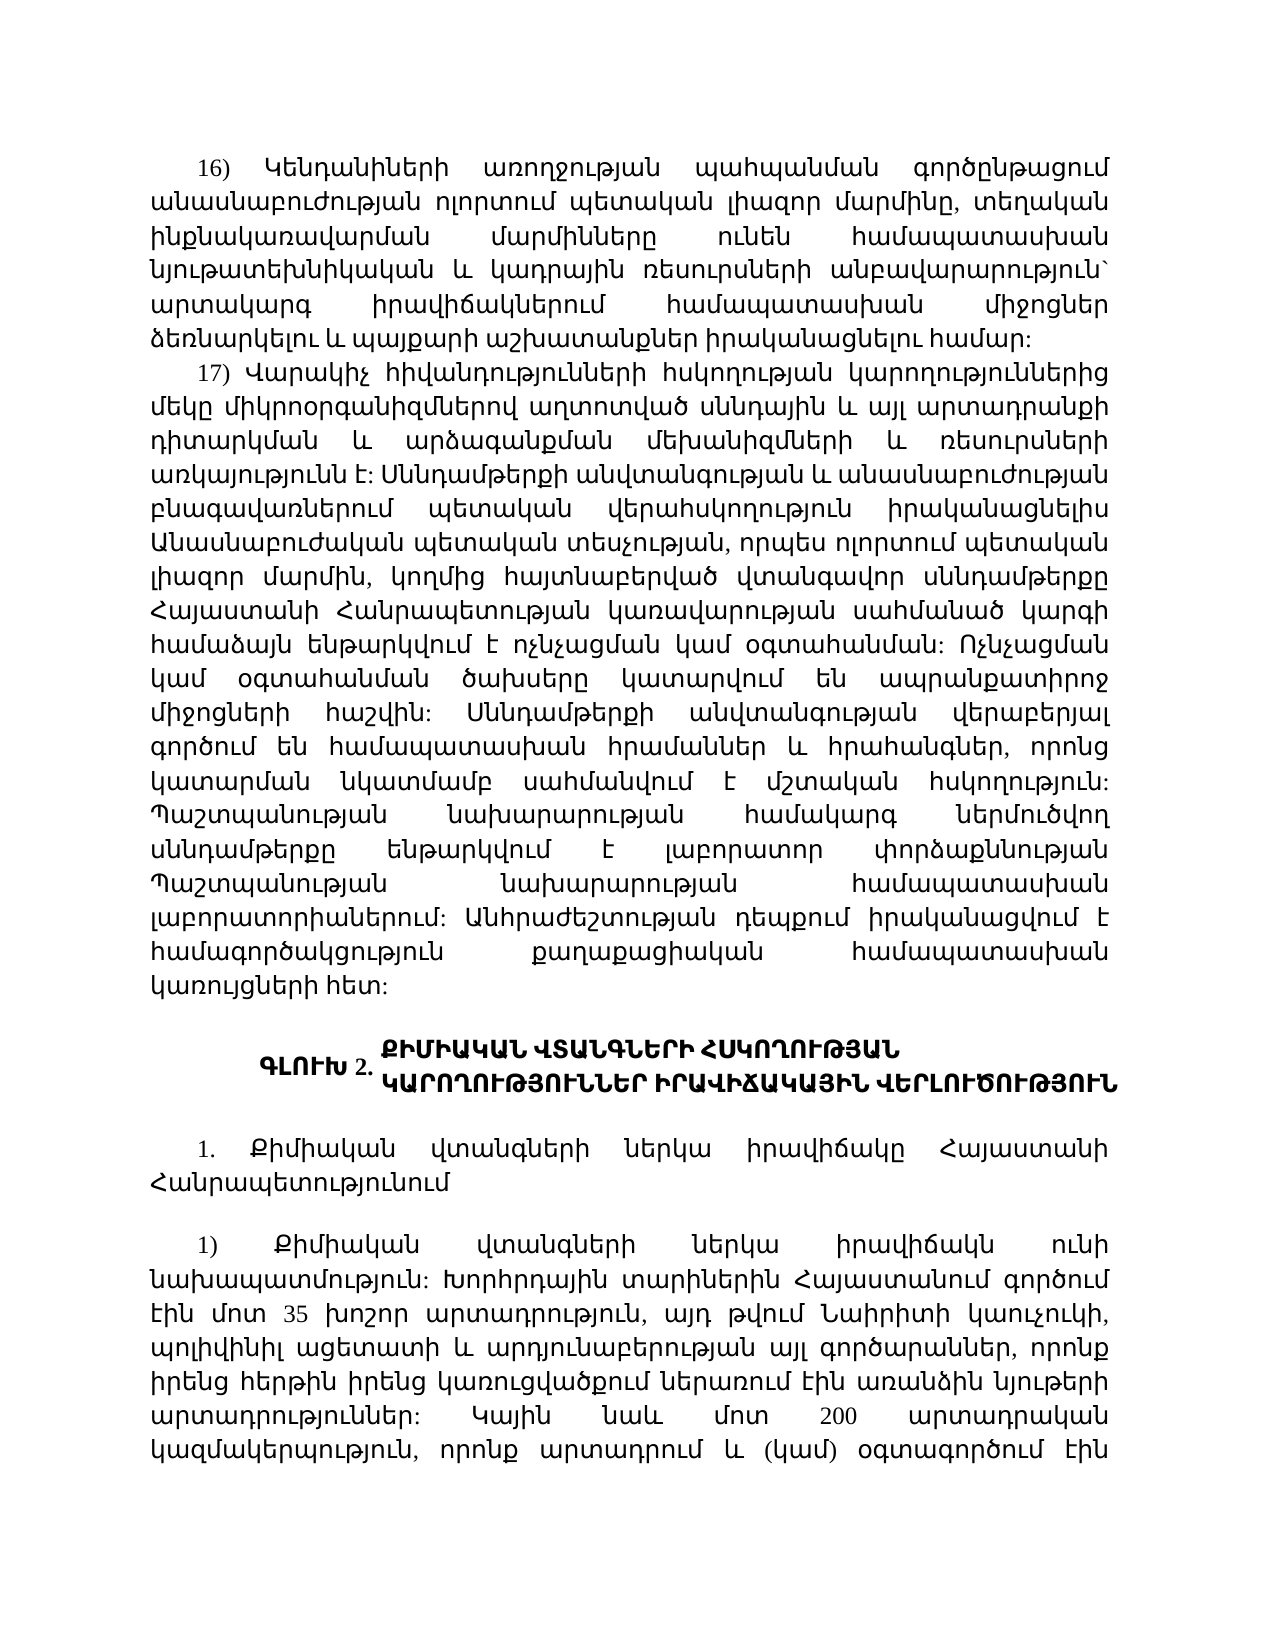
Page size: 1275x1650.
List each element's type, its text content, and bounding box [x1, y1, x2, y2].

text 1. Քիմիական վտանգների ներկա իրավիճակը Հայաստանի Հանրապետությունում [150, 1130, 1109, 1198]
table_header ԳԼՈՒԽ 2. [258, 1030, 379, 1102]
table_header ՔԻՄԻԱԿԱՆ ՎՏԱՆԳՆԵՐԻ ՀՍԿՈՂՈՒԹՅԱՆ ԿԱՐՈՂՈՒԹՅՈՒՆՆԵՐ ԻՐԱՎԻՃԱԿԱՅԻՆ ՎԵՐԼՈՒԾՈՒԹՅՈՒՆ [379, 1030, 1133, 1102]
text 17) Վարակիչ հիվանդությունների հսկողության կարողություններից մեկը միկրոօրգանիզմներով աղտոտված սննդային և այլ արտադրանքի դիտարկման և արձագանքման մեխանիզմների և ռեսուրսների առկայությունն է: Սննդամթերքի անվտանգության և անասնաբուժության բնագավառներում պետական վերահսկողություն իրականացնելիս Անասնաբուժական պետական տեսչության, որպես ոլորտում պետական լիազոր մարմին, կողմից հայտնաբերված վտանգավոր սննդամթերքը Հայաստանի Հանրապետության կառավարության սահմանած կարգի համաձայն ենթարկվում է ոչնչացման կամ օգտահանման: Ոչնչացման կամ օգտահանման ծախսերը կատարվում են ապրանքատիրոջ միջոցների հաշվին: Սննդամթերքի անվտանգության վերաբերյալ գործում են համապատասխան հրամաններ և հրահանգներ, որոնց կատարման նկատմամբ սահմանվում է մշտական հսկողություն: Պաշտպանության նախարարության համակարգ ներմուծվող սննդամթերքը ենթարկվում է լաբորատոր փորձաքննության Պաշտպանության նախարարության համապատասխան լաբորատորիաներում: Անհրաժեշտության դեպքում իրականացվում է համագործակցություն քաղաքացիական համապատասխան կառույցների հետ: [150, 354, 1109, 1002]
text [150, 1227, 1109, 1466]
text 16) Կենդանիների առողջության պահպանման գործընթացում անասնաբուժության ոլորտում պետական լիազոր մարմինը, տեղական ինքնակառավարման մարմինները ունեն համապատասխան նյութատեխնիկական և կադրային ռեսուրսների անբավարարություն` արտակարգ իրավիճակներում համապատասխան միջոցներ ձեռնարկելու և պայքարի աշխատանքներ իրականացնելու համար: [150, 150, 1109, 354]
